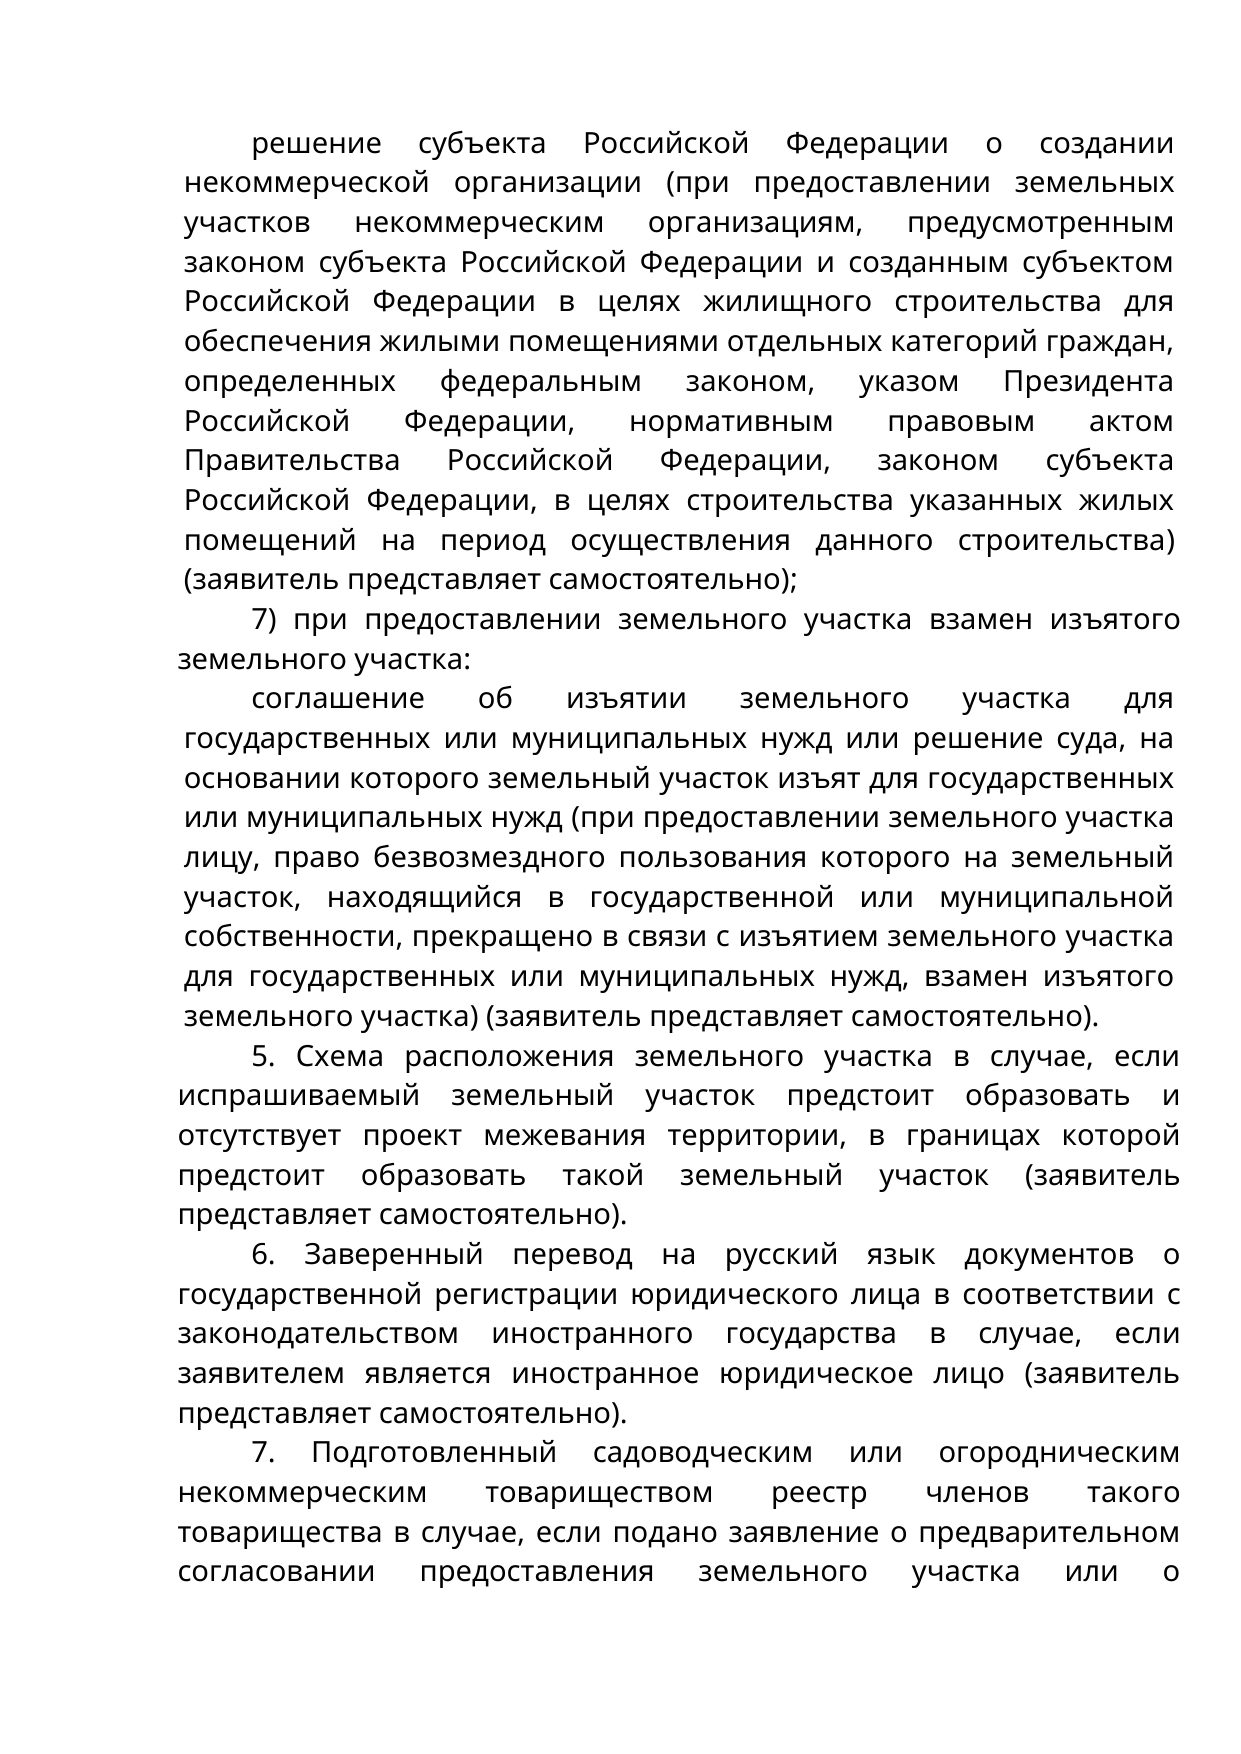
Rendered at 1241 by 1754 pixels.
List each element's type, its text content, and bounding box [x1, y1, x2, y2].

text соглашение об изъятии земельного участка для государственных или муниципальных нужд или решение суда, на основании которого земельный участок изъят для государственных или муниципальных нужд (при предоставлении земельного участка лицу, право безвозмездного пользования которого на земельный участок, находящийся в государственной или муниципальной собственности, прекращено в связи с изъятием земельного участка для государственных или муниципальных нужд, взамен изъятого земельного участка) (заявитель представляет самостоятельно). [184, 678, 1175, 1035]
text 7) при предоставлении земельного участка взамен изъятого земельного участка: [177, 598, 1181, 678]
text 5. Схема расположения земельного участка в случае, если испрашиваемый земельный участок предстоит образовать и отсутствует проект межевания территории, в границах которой предстоит образовать такой земельный участок (заявитель представляет самостоятельно). [177, 1035, 1181, 1233]
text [177, 1432, 1181, 1590]
text 6. Заверенный перевод на русский язык документов о государственной регистрации юридического лица в соответствии с законодательством иностранного государства в случае, если заявителем является иностранное юридическое лицо (заявитель представляет самостоятельно). [177, 1233, 1181, 1432]
text решение субъекта Российской Федерации о создании некоммерческой организации (при предоставлении земельных участков некоммерческим организациям, предусмотренным законом субъекта Российской Федерации и созданным субъектом Российской Федерации в целях жилищного строительства для обеспечения жилыми помещениями отдельных категорий граждан, определенных федеральным законом, указом Президента Российской Федерации, нормативным правовым актом Правительства Российской Федерации, законом субъекта Российской Федерации, в целях строительства указанных жилых помещений на период осуществления данного строительства) (заявитель представляет самостоятельно); [184, 122, 1175, 598]
